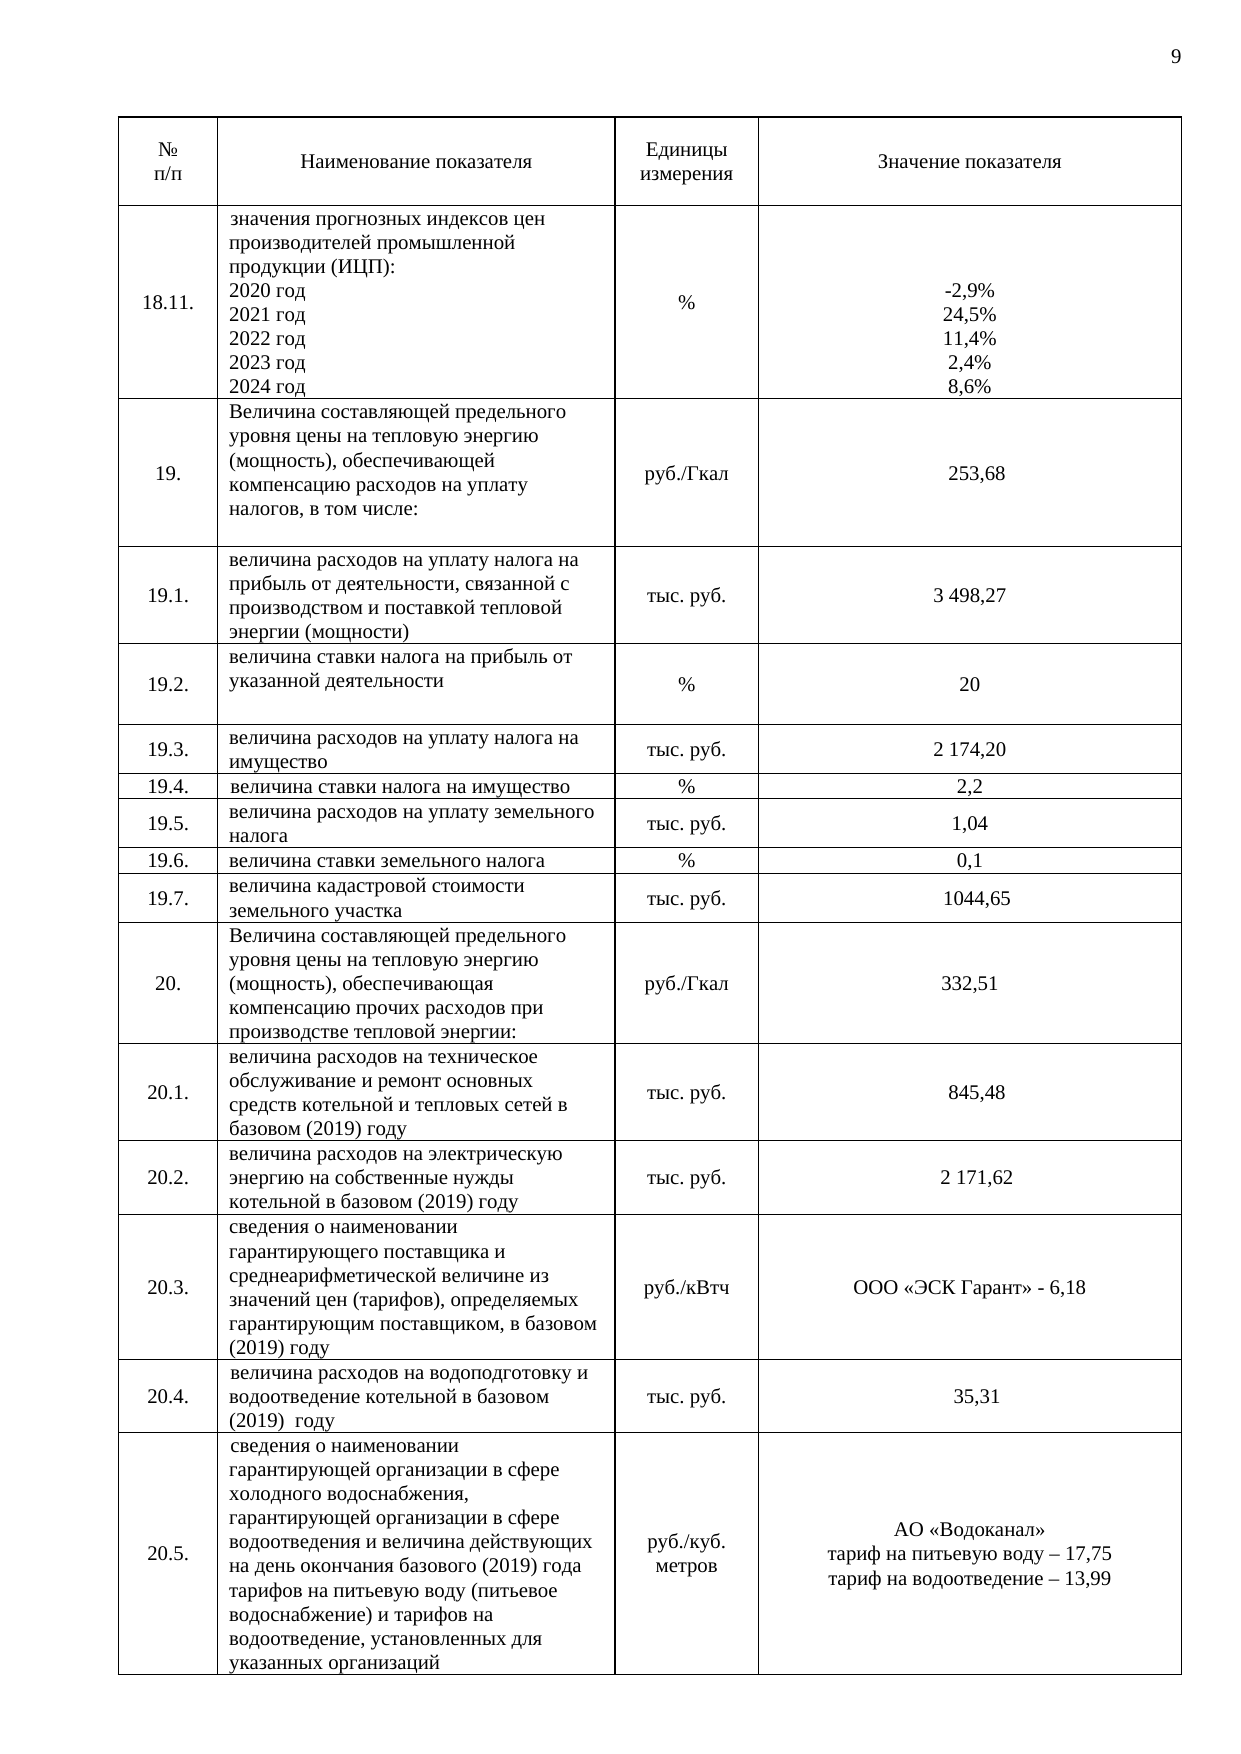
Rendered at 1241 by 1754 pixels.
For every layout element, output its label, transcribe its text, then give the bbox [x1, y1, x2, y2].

table_cell 2 171,62 [759, 1141, 1181, 1213]
table_cell величина расходов на уплату налога на прибыль от деятельности, связанной с производством и поставкой тепловой энергии (мощности) [218, 547, 614, 643]
table_cell 2 174,20 [759, 725, 1181, 773]
table_cell 19.7. [119, 874, 217, 922]
table_cell 19.2. [119, 644, 217, 724]
table_cell 18.11. [119, 206, 217, 398]
table_cell 1044,65 [759, 874, 1181, 922]
table_cell 20.5. [119, 1433, 217, 1674]
table_cell % [616, 644, 758, 724]
table_cell 19. [119, 399, 217, 546]
table_cell 20.2. [119, 1141, 217, 1213]
table_cell руб./Гкал [616, 399, 758, 546]
table_cell 35,31 [759, 1360, 1181, 1432]
table_cell величина ставки земельного налога [218, 848, 614, 872]
table_cell тыс. руб. [616, 547, 758, 643]
table_cell % [616, 774, 758, 798]
table_cell 19.3. [119, 725, 217, 773]
table_cell величина кадастровой стоимости земельного участка [218, 874, 614, 922]
table_cell сведения о наименовании гарантирующей организации в сфере холодного водоснабжения, гарантирующей организации в сфере водоотведения и величина действующих на день окончания базового (2019) года тарифов на питьевую воду (питьевое водоснабжение) и тарифов на водоотведение, установленных для указанных организаций [218, 1433, 614, 1674]
table_cell 2,2 [759, 774, 1181, 798]
table_cell руб./кВтч [616, 1215, 758, 1359]
table_cell 20. [119, 923, 217, 1043]
table_cell величина расходов на электрическую энергию на собственные нужды котельной в базовом (2019) году [218, 1141, 614, 1213]
table_cell сведения о наименовании гарантирующего поставщика и среднеарифметической величине из значений цен (тарифов), определяемых гарантирующим поставщиком, в базовом (2019) году [218, 1215, 614, 1359]
table_cell тыс. руб. [616, 1360, 758, 1432]
table_cell руб./куб. метров [616, 1433, 758, 1674]
table_cell тыс. руб. [616, 1044, 758, 1140]
table_cell тыс. руб. [616, 725, 758, 773]
table_cell Величина составляющей предельного уровня цены на тепловую энергию (мощность), обеспечивающей компенсацию расходов на уплату налогов, в том числе: [218, 399, 614, 546]
table_cell руб./Гкал [616, 923, 758, 1043]
table_cell величина расходов на техническое обслуживание и ремонт основных средств котельной и тепловых сетей в базовом (2019) году [218, 1044, 614, 1140]
table_cell тыс. руб. [616, 874, 758, 922]
table_cell 19.5. [119, 799, 217, 847]
table_cell -2,9% 24,5% 11,4% 2,4% 8,6% [759, 206, 1181, 398]
table_cell 20.3. [119, 1215, 217, 1359]
table_cell величина расходов на водоподготовку и водоотведение котельной в базовом (2019) году [218, 1360, 614, 1432]
table_cell величина расходов на уплату налога на имущество [218, 725, 614, 773]
table_header Единицы измерения [616, 118, 758, 205]
table_cell 20 [759, 644, 1181, 724]
table_header Значение показателя [759, 118, 1181, 205]
table_cell 845,48 [759, 1044, 1181, 1140]
table_cell Величина составляющей предельного уровня цены на тепловую энергию (мощность), обеспечивающая компенсацию прочих расходов при производстве тепловой энергии: [218, 923, 614, 1043]
table_cell 0,1 [759, 848, 1181, 872]
table_cell 19.1. [119, 547, 217, 643]
table_cell тыс. руб. [616, 799, 758, 847]
table_cell % [616, 206, 758, 398]
table_cell 3 498,27 [759, 547, 1181, 643]
table_header Наименование показателя [218, 118, 614, 205]
table_cell значения прогнозных индексов цен производителей промышленной продукции (ИЦП): 2020 год 2021 год 2022 год 2023 год 2024 год [218, 206, 614, 398]
table_cell 20.1. [119, 1044, 217, 1140]
table_cell величина ставки налога на имущество [218, 774, 614, 798]
table_cell 20.4. [119, 1360, 217, 1432]
table_cell ООО «ЭСК Гарант» - 6,18 [759, 1215, 1181, 1359]
table_cell величина ставки налога на прибыль от указанной деятельности [218, 644, 614, 724]
table_cell тыс. руб. [616, 1141, 758, 1213]
table_cell % [616, 848, 758, 872]
table_cell 253,68 [759, 399, 1181, 546]
table_header № п/п [119, 118, 217, 205]
table_cell 19.6. [119, 848, 217, 872]
table_cell 1,04 [759, 799, 1181, 847]
table_cell 19.4. [119, 774, 217, 798]
table_cell 332,51 [759, 923, 1181, 1043]
table_cell АО «Водоканал» тариф на питьевую воду – 17,75 тариф на водоотведение – 13,99 [759, 1433, 1181, 1674]
table_cell величина расходов на уплату земельного налога [218, 799, 614, 847]
